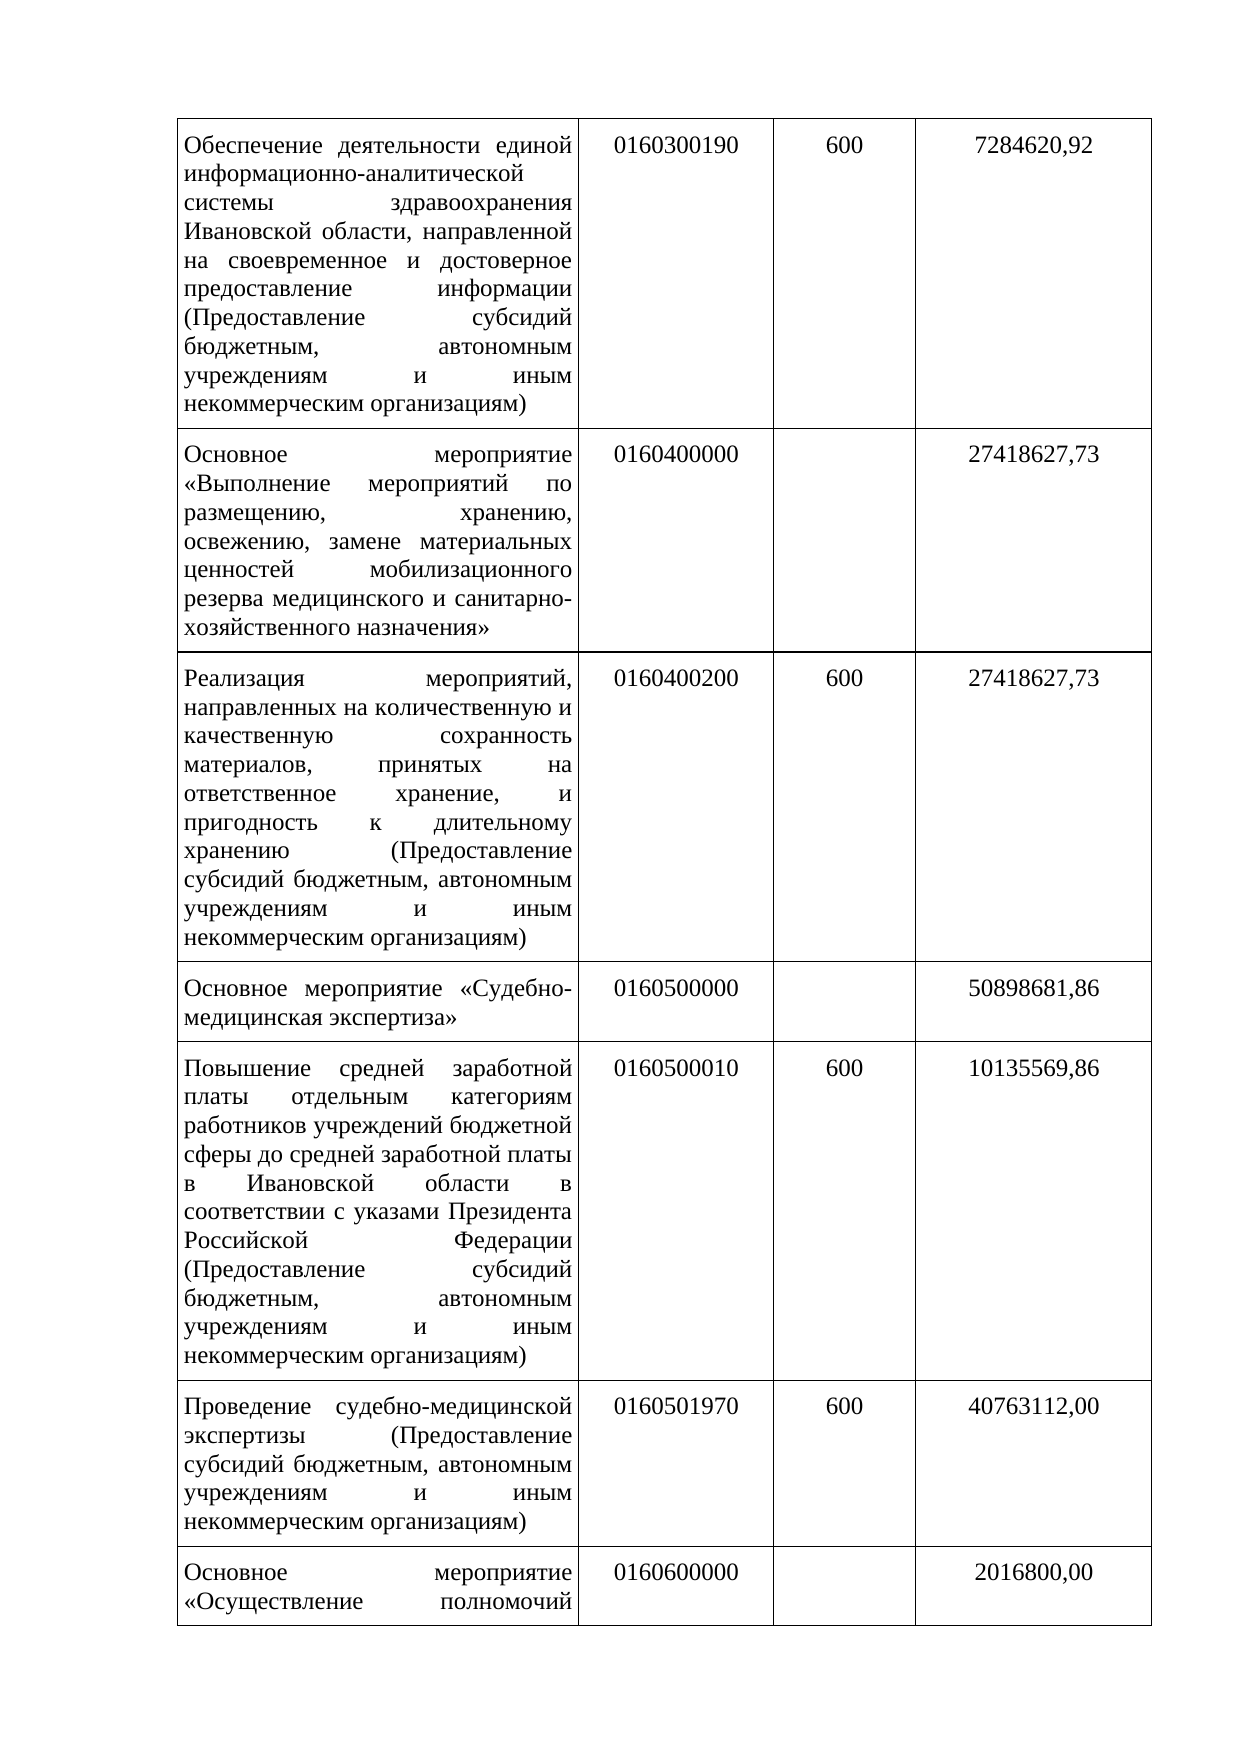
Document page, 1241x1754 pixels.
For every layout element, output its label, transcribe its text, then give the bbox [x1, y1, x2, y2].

table_cell 0160300190 [579, 119, 773, 428]
table_cell 600 [774, 1381, 915, 1546]
table_cell 27418627,73 [916, 653, 1151, 961]
table_cell 0160500010 [579, 1042, 773, 1379]
table_cell Проведение судебно-медицинской экспертизы (Предоставление субсидий бюджетным, автономным учреждениям и иным некоммерческим организациям) [178, 1381, 578, 1546]
table_cell [774, 1547, 915, 1625]
table_cell [774, 962, 915, 1041]
table_cell Реализация мероприятий, направленных на количественную и качественную сохранность материалов, принятых на ответственное хранение, и пригодность к длительному хранению (Предоставление субсидий бюджетным, автономным учреждениям и иным некоммерческим организациям) [178, 653, 578, 961]
table_cell 0160400000 [579, 429, 773, 651]
table_cell 2016800,00 [916, 1547, 1151, 1625]
table_cell Основное мероприятие «Выполнение мероприятий по размещению, хранению, освежению, замене материальных ценностей мобилизационного резерва медицинского и санитарно-хозяйственного назначения» [178, 429, 578, 651]
table_cell 600 [774, 119, 915, 428]
table_cell 600 [774, 1042, 915, 1379]
table_cell Основное мероприятие «Судебно-медицинская экспертиза» [178, 962, 578, 1041]
table_cell 0160400200 [579, 653, 773, 961]
table_cell 50898681,86 [916, 962, 1151, 1041]
table_cell 0160600000 [579, 1547, 773, 1625]
table_cell 40763112,00 [916, 1381, 1151, 1546]
table_cell 10135569,86 [916, 1042, 1151, 1379]
table_cell 7284620,92 [916, 119, 1151, 428]
table_cell 27418627,73 [916, 429, 1151, 651]
table_cell 0160500000 [579, 962, 773, 1041]
table_cell Повышение средней заработной платы отдельным категориям работников учреждений бюджетной сферы до средней заработной платы в Ивановской области в соответствии с указами Президента Российской Федерации (Предоставление субсидий бюджетным, автономным учреждениям и иным некоммерческим организациям) [178, 1042, 578, 1379]
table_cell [178, 1547, 578, 1625]
table_cell 0160501970 [579, 1381, 773, 1546]
table_cell [774, 429, 915, 651]
table_cell 600 [774, 653, 915, 961]
table_cell Обеспечение деятельности единой информационно-аналитической системы здравоохранения Ивановской области, направленной на своевременное и достоверное предоставление информации (Предоставление субсидий бюджетным, автономным учреждениям и иным некоммерческим организациям) [178, 119, 578, 428]
